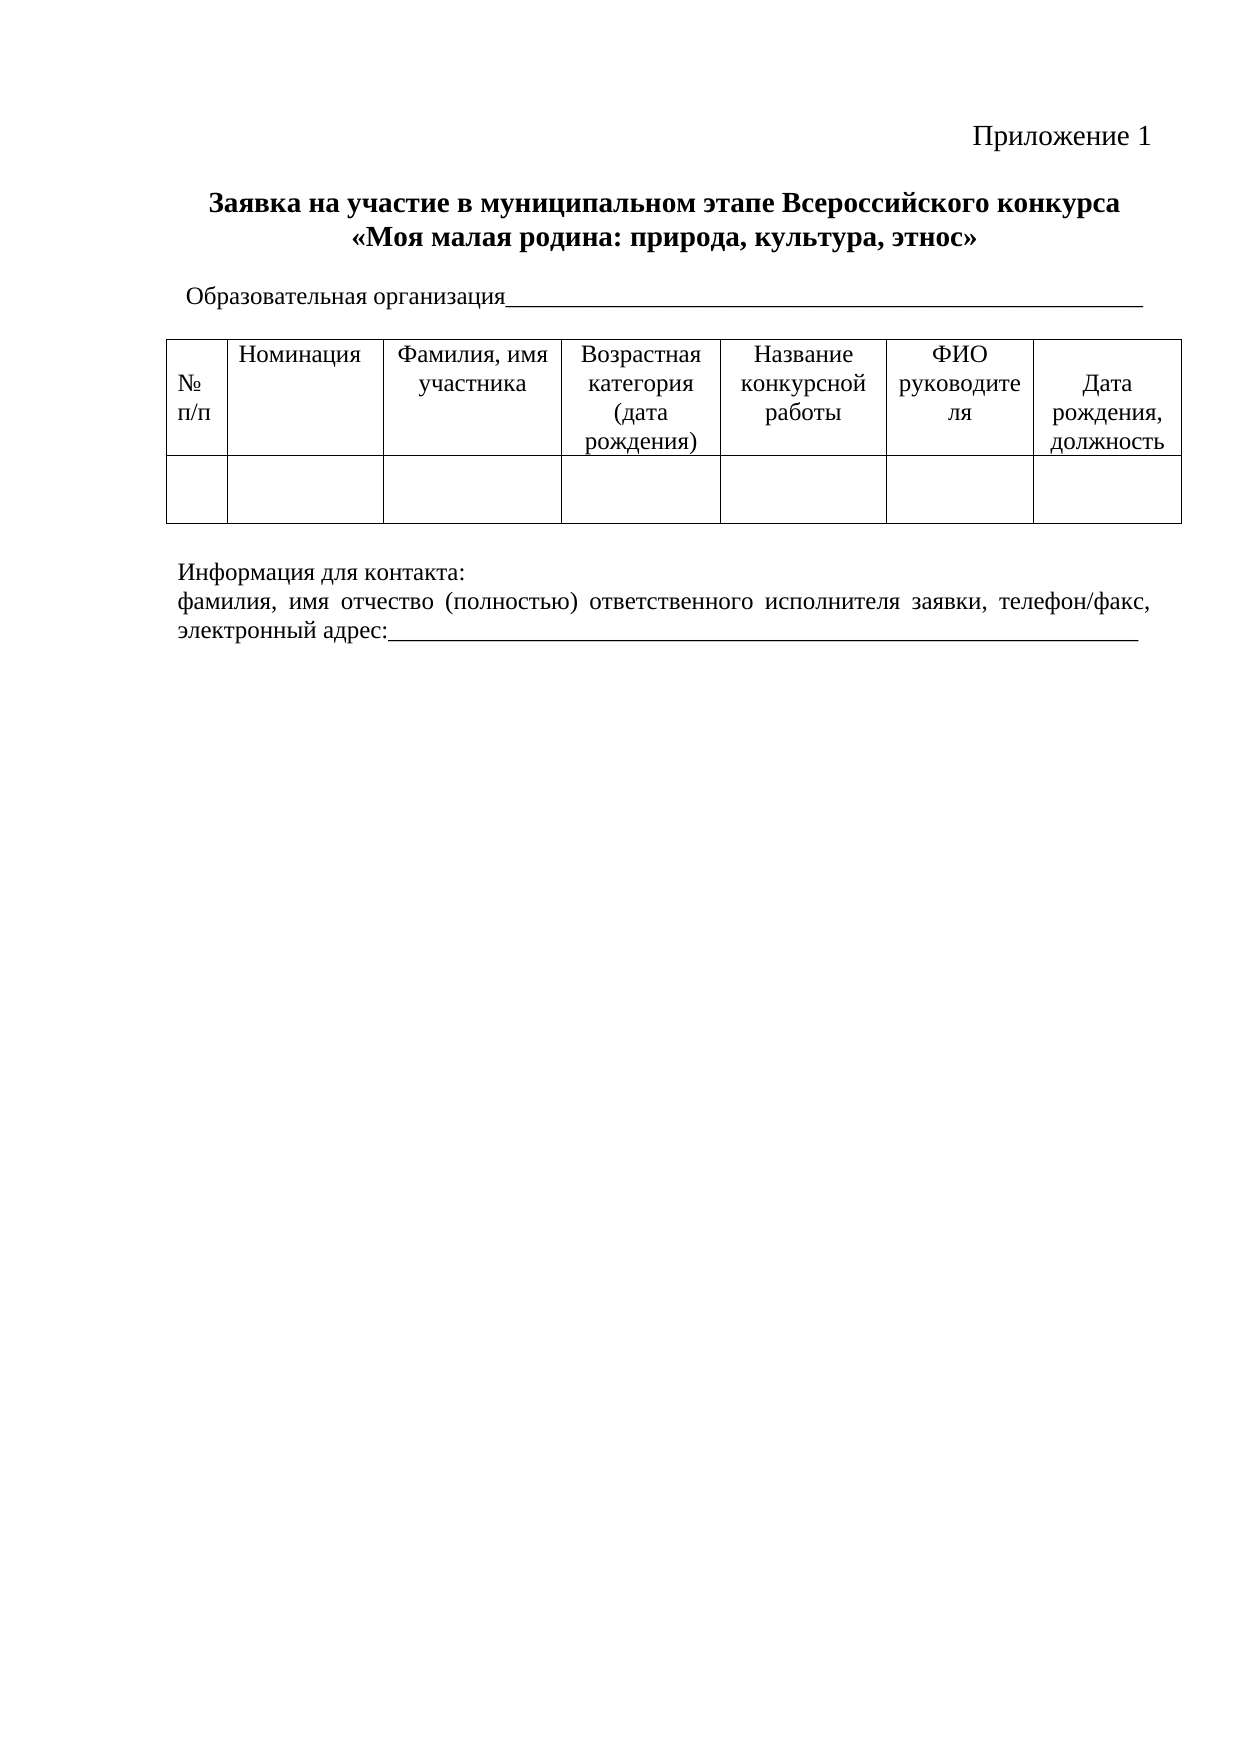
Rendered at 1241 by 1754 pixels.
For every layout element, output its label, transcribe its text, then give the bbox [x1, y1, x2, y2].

text Образовательная организация___________________________________________________ [177, 281, 1152, 310]
text Информация для контакта: [177, 557, 1152, 586]
table_cell [167, 456, 227, 523]
table_header Дата рождения, должность [1034, 340, 1181, 454]
table_cell [562, 456, 720, 523]
table_cell [887, 456, 1033, 523]
table_header Название конкурсной работы [721, 340, 886, 454]
table_cell [228, 456, 383, 523]
text Приложение 1 [777, 118, 1152, 152]
table_header ФИО руководителя [887, 340, 1033, 454]
table_cell [721, 456, 886, 523]
table_cell [1034, 456, 1181, 523]
table_header Фамилия, имя участника [384, 340, 561, 454]
text фамилия, имя отчество (полностью) ответственного исполнителя заявки, телефон/факс, электронный адрес:____________________________________________________________ [177, 586, 1152, 643]
table_header Номинация [228, 340, 383, 454]
text Заявка на участие в муниципальном этапе Всероссийского конкурса «Моя малая родина: природа, культура, этнос» [177, 185, 1152, 252]
table_header № п/п [167, 340, 227, 454]
table_cell [384, 456, 561, 523]
table_header Возрастная категория (дата рождения) [562, 340, 720, 454]
